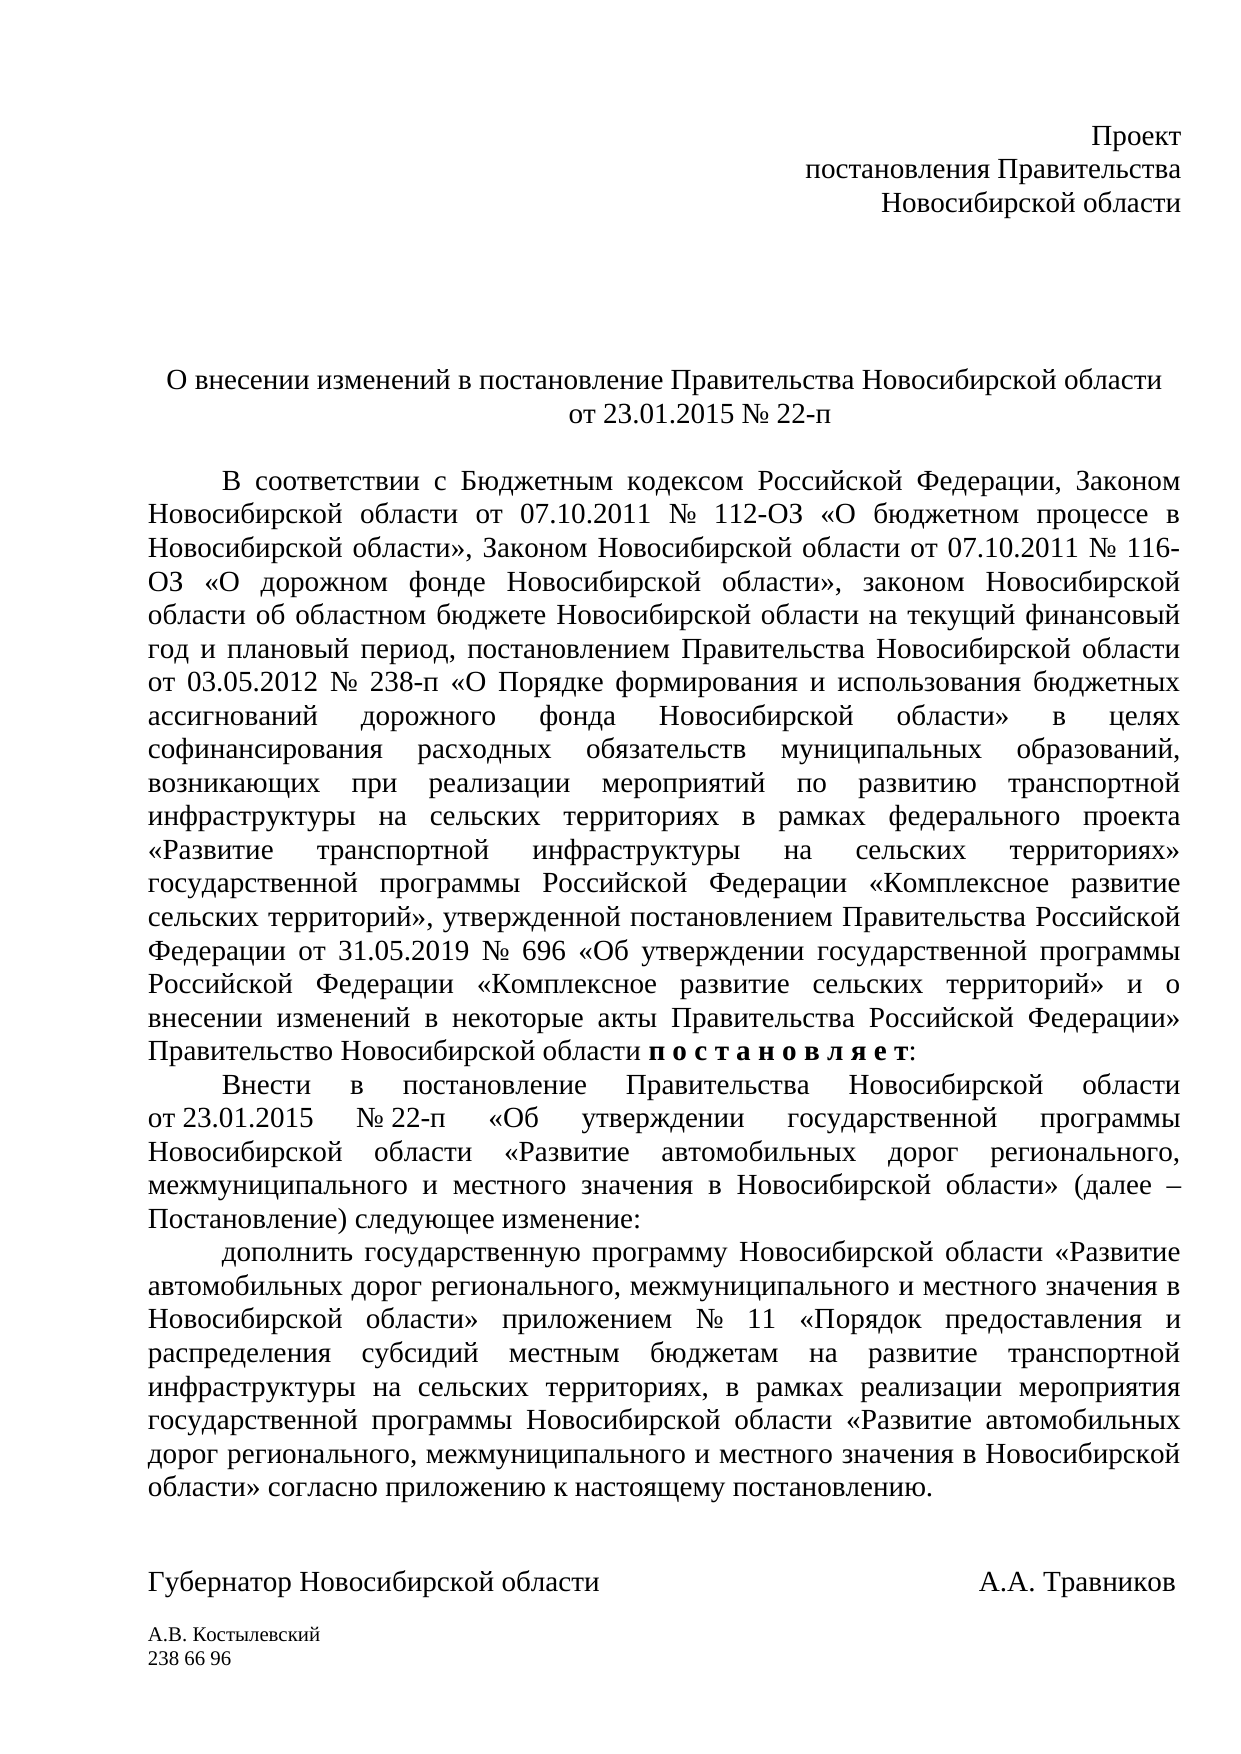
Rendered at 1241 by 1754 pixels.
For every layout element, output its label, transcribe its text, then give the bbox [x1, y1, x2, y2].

text дополнить государственную программу Новосибирской области «Развитие автомобильных дорог регионального, межмуниципального и местного значения в Новосибирской области» приложением № 11 «Порядок предоставления и распределения субсидий местным бюджетам на развитие транспортной инфраструктуры на сельских территориях, в рамках реализации мероприятия государственной программы Новосибирской области «Развитие автомобильных дорог регионального, межмуниципального и местного значения в Новосибирской области» согласно приложению к настоящему постановлению. [148, 1234, 1181, 1503]
text В соответствии с Бюджетным кодексом Российской Федерации, Законом Новосибирской области от 07.10.2011 № 112-ОЗ «О бюджетном процессе в Новосибирской области», Законом Новосибирской области от 07.10.2011 № 116-ОЗ «О дорожном фонде Новосибирской области», законом Новосибирской области об областном бюджете Новосибирской области на текущий финансовый год и плановый период, постановлением Правительства Новосибирской области от 03.05.2012 № 238-п «О Порядке формирования и использования бюджетных ассигнований дорожного фонда Новосибирской области» в целях софинансирования расходных обязательств муниципальных образований, возникающих при реализации мероприятий по развитию транспортной инфраструктуры на сельских территориях в рамках федерального проекта «Развитие транспортной инфраструктуры на сельских территориях» государственной программы Российской Федерации «Комплексное развитие сельских территорий», утвержденной постановлением Правительства Российской Федерации от 31.05.2019 № 696 «Об утверждении государственной программы Российской Федерации «Комплексное развитие сельских территорий» и о внесении изменений в некоторые акты Правительства Российской Федерации» Правительство Новосибирской области п о с т а н о в л я е т: [148, 463, 1181, 1067]
text Губернатор Новосибирской области А.А. Травников [148, 1564, 1181, 1598]
text постановления Правительства [148, 152, 1181, 185]
text Внести в постановление Правительства Новосибирской области от 23.01.2015 № 22-п «Об утверждении государственной программы Новосибирской области «Развитие автомобильных дорог регионального, межмуниципального и местного значения в Новосибирской области» (далее – Постановление) следующее изменение: [148, 1067, 1181, 1234]
text А.В. Костылевский [148, 1622, 1181, 1646]
text Проект [148, 118, 1181, 152]
text О внесении изменений в постановление Правительства Новосибирской области от 23.01.2015 № 22-п [148, 362, 1181, 429]
text 238 66 96 [148, 1646, 1181, 1670]
text Новосибирской области [148, 185, 1181, 219]
